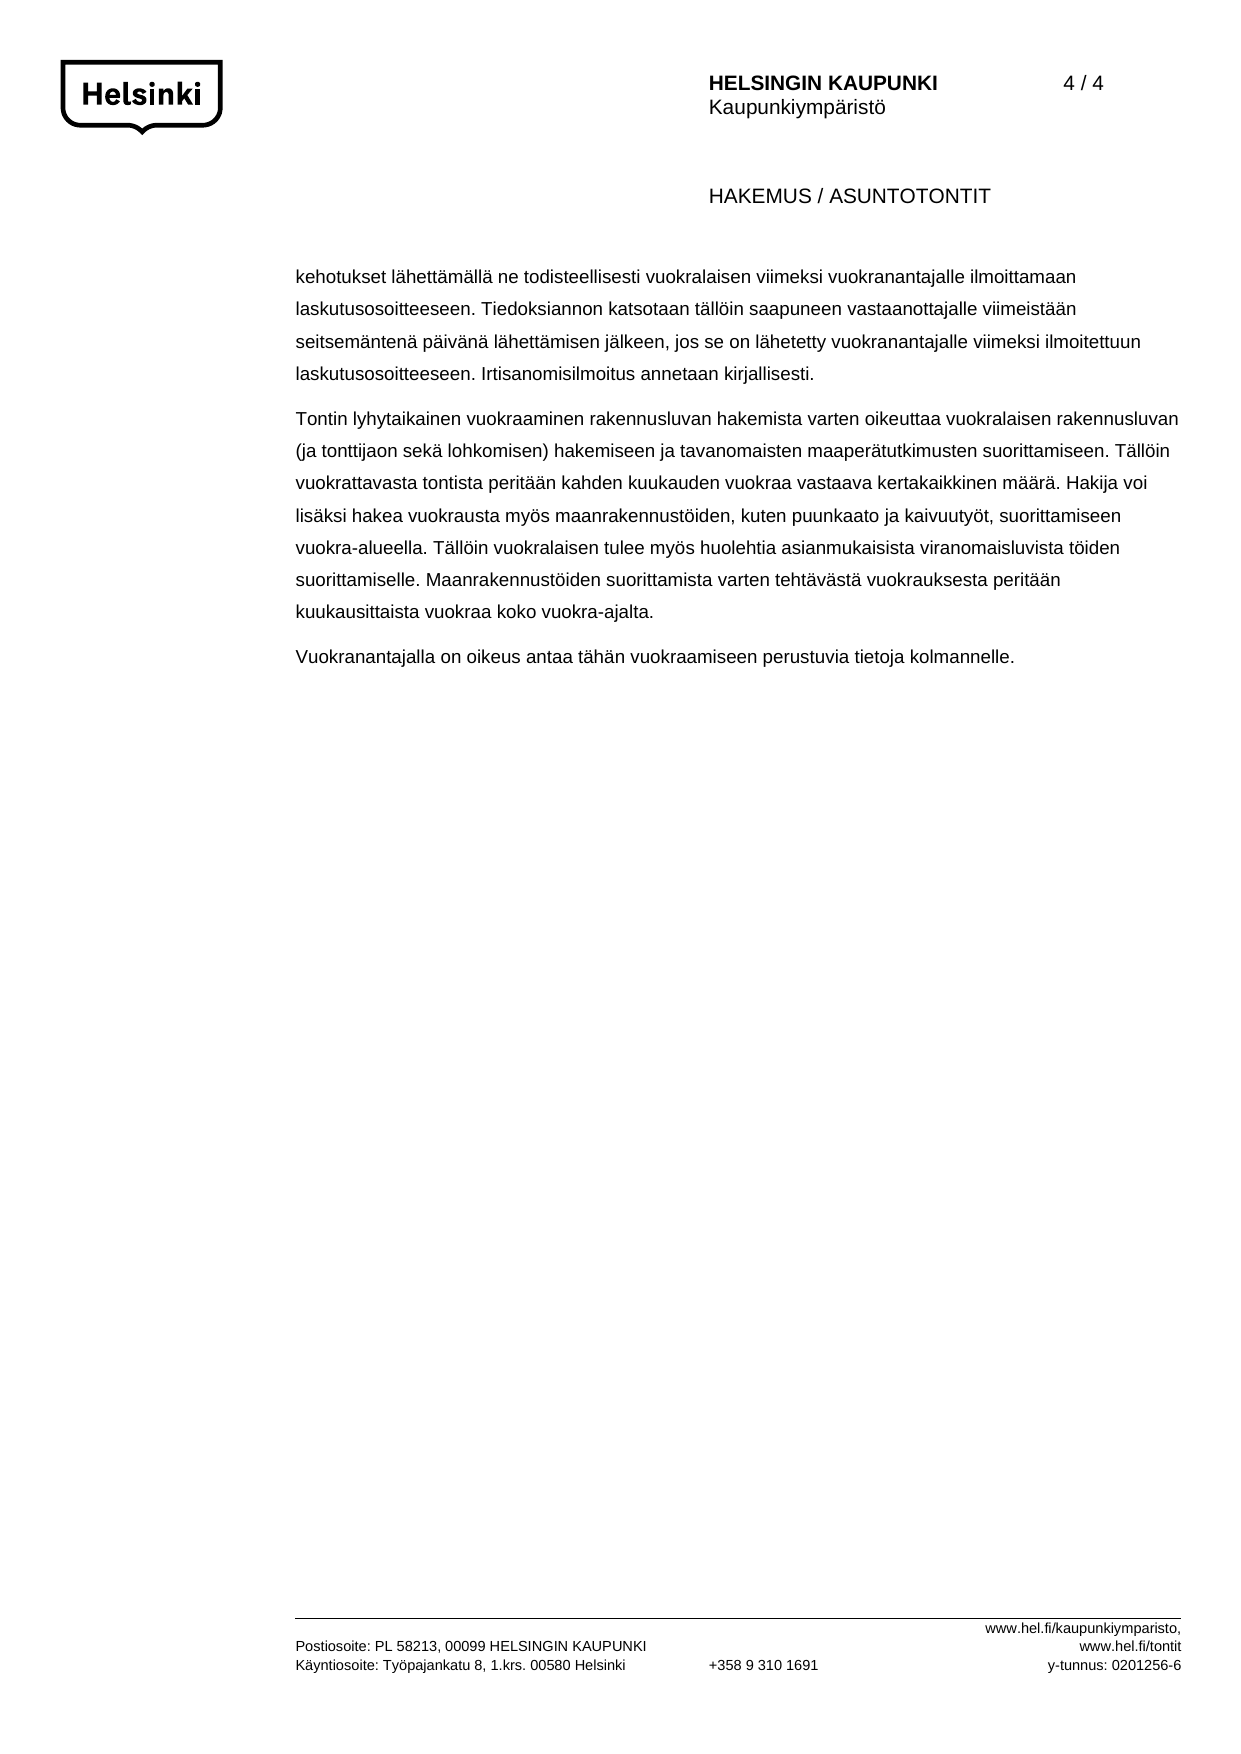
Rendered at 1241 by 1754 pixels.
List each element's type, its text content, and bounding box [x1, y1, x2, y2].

text Vuokranantajalla on oikeus antaa tähän vuokraamiseen perustuvia tietoja kolmannelle. [295, 646, 1181, 668]
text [295, 266, 1181, 384]
text Tontin lyhytaikainen vuokraaminen rakennusluvan hakemista varten oikeuttaa vuokralaisen rakennusluvan (ja tonttijaon sekä lohkomisen) hakemiseen ja tavanomaisten maaperätutkimusten suorittamiseen. Tällöin vuokrattavasta tontista peritään kahden kuukauden vuokraa vastaava kertakaikkinen määrä. Hakija voi lisäksi hakea vuokrausta myös maanrakennustöiden, kuten puunkaato ja kaivuutyöt, suorittamiseen vuokra-alueella. Tällöin vuokralaisen tulee myös huolehtia asianmukaisista viranomaisluvista töiden suorittamiselle. Maanrakennustöiden suorittamista varten tehtävästä vuokrauksesta peritään kuukausittaista vuokraa koko vuokra-ajalta. [295, 407, 1181, 623]
